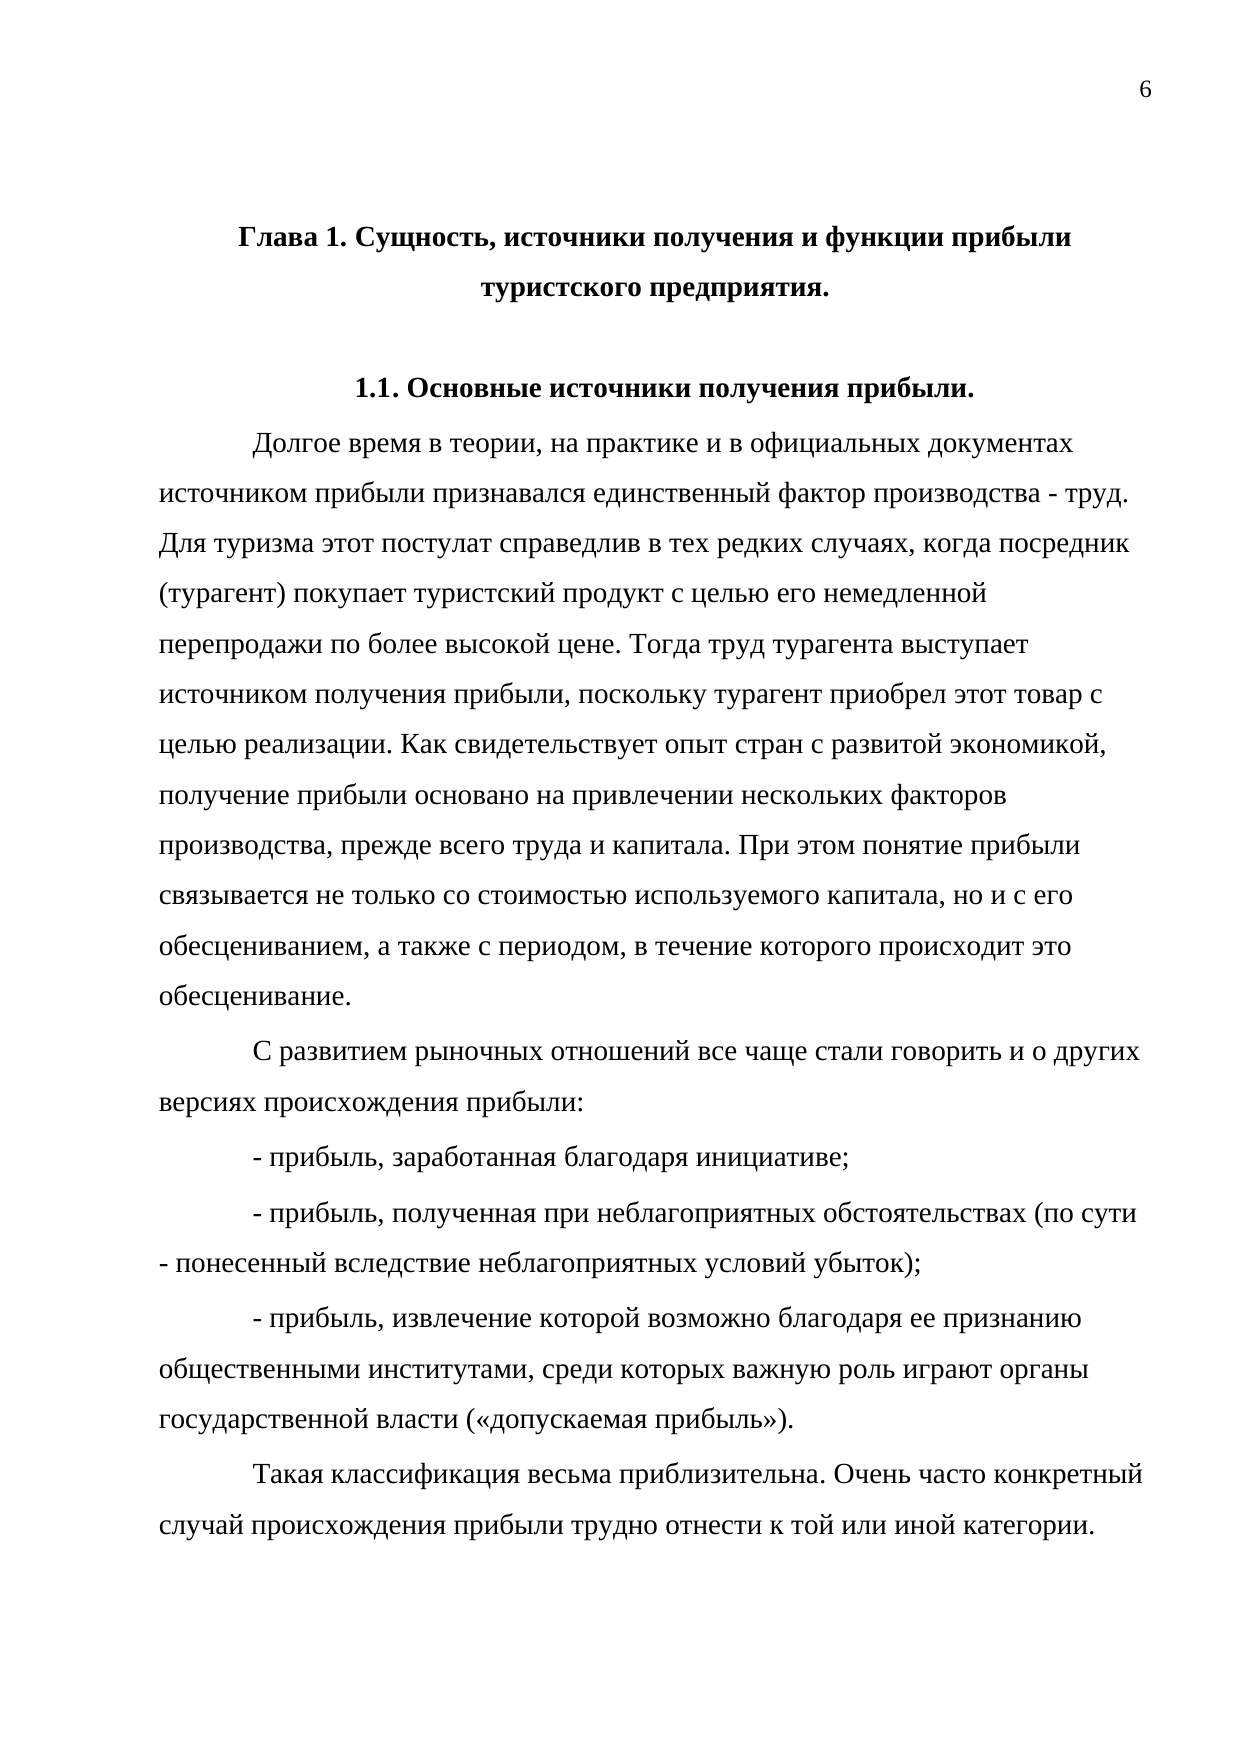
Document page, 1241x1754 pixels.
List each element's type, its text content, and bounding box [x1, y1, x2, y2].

text Глава 1. Сущность, источники получения и функции прибыли туристского предприятия. [158, 219, 1152, 303]
text - прибыль, заработанная благодаря инициативе; [158, 1139, 1152, 1173]
text - прибыль, полученная при неблагоприятных обстоятельствах (по сути - понесенный вследствие неблагоприятных условий убыток); [158, 1195, 1152, 1278]
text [158, 1456, 1152, 1540]
text С развитием рыночных отношений все чаще стали говорить и о других версиях происхождения прибыли: [158, 1033, 1152, 1117]
list . Основные источники получения прибыли. [177, 370, 1152, 403]
text Долгое время в теории, на практике и в официальных документах источником прибыли признавался единственный фактор производства - труд. Для туризма этот постулат справедлив в тех редких случаях, когда посредник (турагент) покупает туристский продукт с целью его немедленной перепродажи по более высокой цене. Тогда труд турагента выступает источником получения прибыли, поскольку турагент приобрел этот товар с целью реализации. Как свидетельствует опыт стран с развитой экономикой, получение прибыли основано на привлечении нескольких факторов производства, прежде всего труда и капитала. При этом понятие прибыли связывается не только со стоимостью используемого капитала, но и с его обесцениванием, а также с периодом, в течение которого происходит это обесценивание. [158, 425, 1152, 1012]
text - прибыль, извлечение которой возможно благодаря ее признанию общественными институтами, среди которых важную роль играют органы государственной власти («допускаемая прибыль»). [158, 1300, 1152, 1434]
